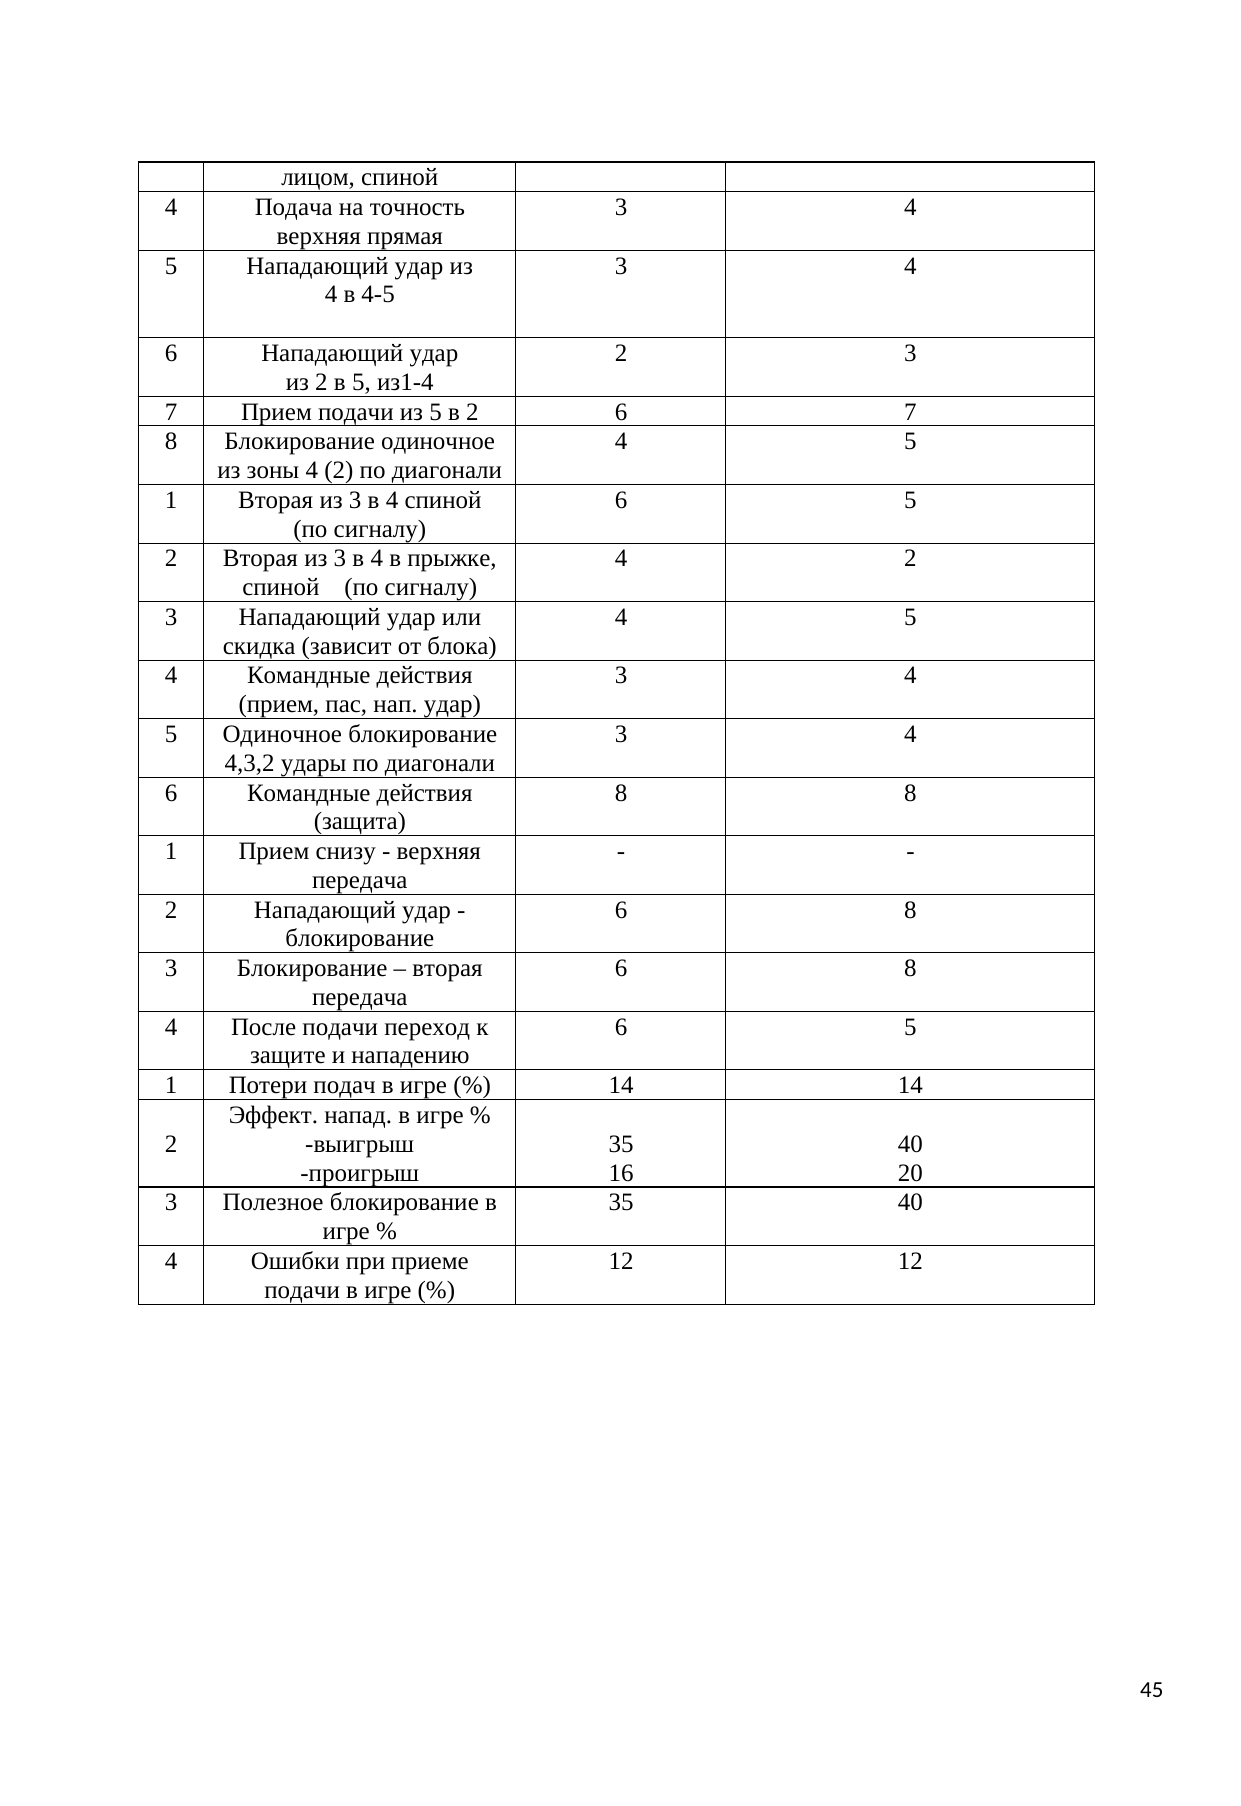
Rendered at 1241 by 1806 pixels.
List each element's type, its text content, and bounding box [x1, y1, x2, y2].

table_cell 3 [139, 1188, 203, 1245]
table_cell 4 [139, 192, 203, 250]
table_cell 2 [139, 544, 203, 601]
table_cell 4 [139, 661, 203, 718]
table_cell Нападающий удар из 4 в 4-5 [204, 251, 515, 337]
table_cell 8 [726, 895, 1094, 952]
table_cell Вторая из 3 в 4 спиной (по сигналу) [204, 485, 515, 542]
table_cell 3 [516, 192, 725, 250]
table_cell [204, 163, 515, 191]
table_cell Командные действия (защита) [204, 778, 515, 835]
table_cell 8 [516, 778, 725, 835]
table_cell 4 [139, 1246, 203, 1303]
table_cell 3 [516, 251, 725, 337]
table_cell 5 [726, 485, 1094, 542]
table_cell Вторая из 3 в 4 в прыжке, спиной (по сигналу) [204, 544, 515, 601]
table_cell 8 [726, 953, 1094, 1011]
table_cell 4 [726, 719, 1094, 777]
table_cell Полезное блокирование в игре % [204, 1188, 515, 1245]
table_cell 6 [516, 895, 725, 952]
table_cell 35 [516, 1188, 725, 1245]
table_cell 14 [516, 1070, 725, 1099]
table_cell 3 [516, 719, 725, 777]
table_cell 6 [139, 338, 203, 396]
table_cell 6 [516, 1012, 725, 1069]
table_cell 5 [726, 1012, 1094, 1069]
table_cell 3 [139, 602, 203, 659]
table_cell Подача на точность верхняя прямая [204, 192, 515, 250]
table_cell 1 [139, 1070, 203, 1099]
table_cell 2 [516, 338, 725, 396]
table_cell 7 [139, 397, 203, 425]
table_cell 4 [516, 426, 725, 484]
table_cell 6 [516, 485, 725, 542]
table_cell Эффект. напад. в игре % -выигрыш -проигрыш [204, 1100, 515, 1186]
table_cell 2 [726, 544, 1094, 601]
table_cell Потери подач в игре (%) [204, 1070, 515, 1099]
table_cell 4 [139, 1012, 203, 1069]
table_cell 7 [726, 397, 1094, 425]
table_cell 6 [516, 953, 725, 1011]
table_cell 5 [726, 426, 1094, 484]
table_cell 5 [726, 163, 1094, 191]
table_cell Прием снизу - верхняя передача [204, 836, 515, 894]
table_cell 6 [139, 778, 203, 835]
table_cell 35 16 [516, 1100, 725, 1186]
table_cell Ошибки при приеме подачи в игре (%) [204, 1246, 515, 1303]
table_cell 5 [139, 719, 203, 777]
table_cell Нападающий удар из 2 в 5, из1-4 [204, 338, 515, 396]
table_cell Одиночное блокирование 4,3,2 удары по диагонали [204, 719, 515, 777]
table_cell 3 [139, 163, 203, 191]
table_cell 1 [139, 836, 203, 894]
table_cell - [516, 836, 725, 894]
table_cell Нападающий удар - блокирование [204, 895, 515, 952]
table_cell Блокирование одиночное из зоны 4 (2) по диагонали [204, 426, 515, 484]
table_cell Нападающий удар или скидка (зависит от блока) [204, 602, 515, 659]
table_cell 40 20 [726, 1100, 1094, 1186]
table_cell Прием подачи из 5 в 2 [204, 397, 515, 425]
table_cell 40 [726, 1188, 1094, 1245]
table_cell 5 [139, 251, 203, 337]
table_cell 2 [139, 895, 203, 952]
table_cell 3 [516, 661, 725, 718]
table_cell 14 [726, 1070, 1094, 1099]
table_cell 4 [726, 192, 1094, 250]
table_cell 4 [516, 602, 725, 659]
table_cell 1 [139, 485, 203, 542]
table_cell После подачи переход к защите и нападению [204, 1012, 515, 1069]
table_cell 8 [726, 778, 1094, 835]
table_cell Командные действия (прием, пас, нап. удар) [204, 661, 515, 718]
table_cell 2 [139, 1100, 203, 1186]
table_cell 4 [726, 251, 1094, 337]
table_cell 12 [516, 1246, 725, 1303]
table_cell 4 [516, 544, 725, 601]
table_cell 3 [726, 338, 1094, 396]
table_cell Блокирование – вторая передача [204, 953, 515, 1011]
table_cell 8 [516, 163, 725, 191]
table_cell 5 [726, 602, 1094, 659]
table_cell 3 [139, 953, 203, 1011]
table_cell 8 [139, 426, 203, 484]
table_cell - [726, 836, 1094, 894]
table_cell 6 [516, 397, 725, 425]
table_cell 4 [726, 661, 1094, 718]
table_cell 12 [726, 1246, 1094, 1303]
